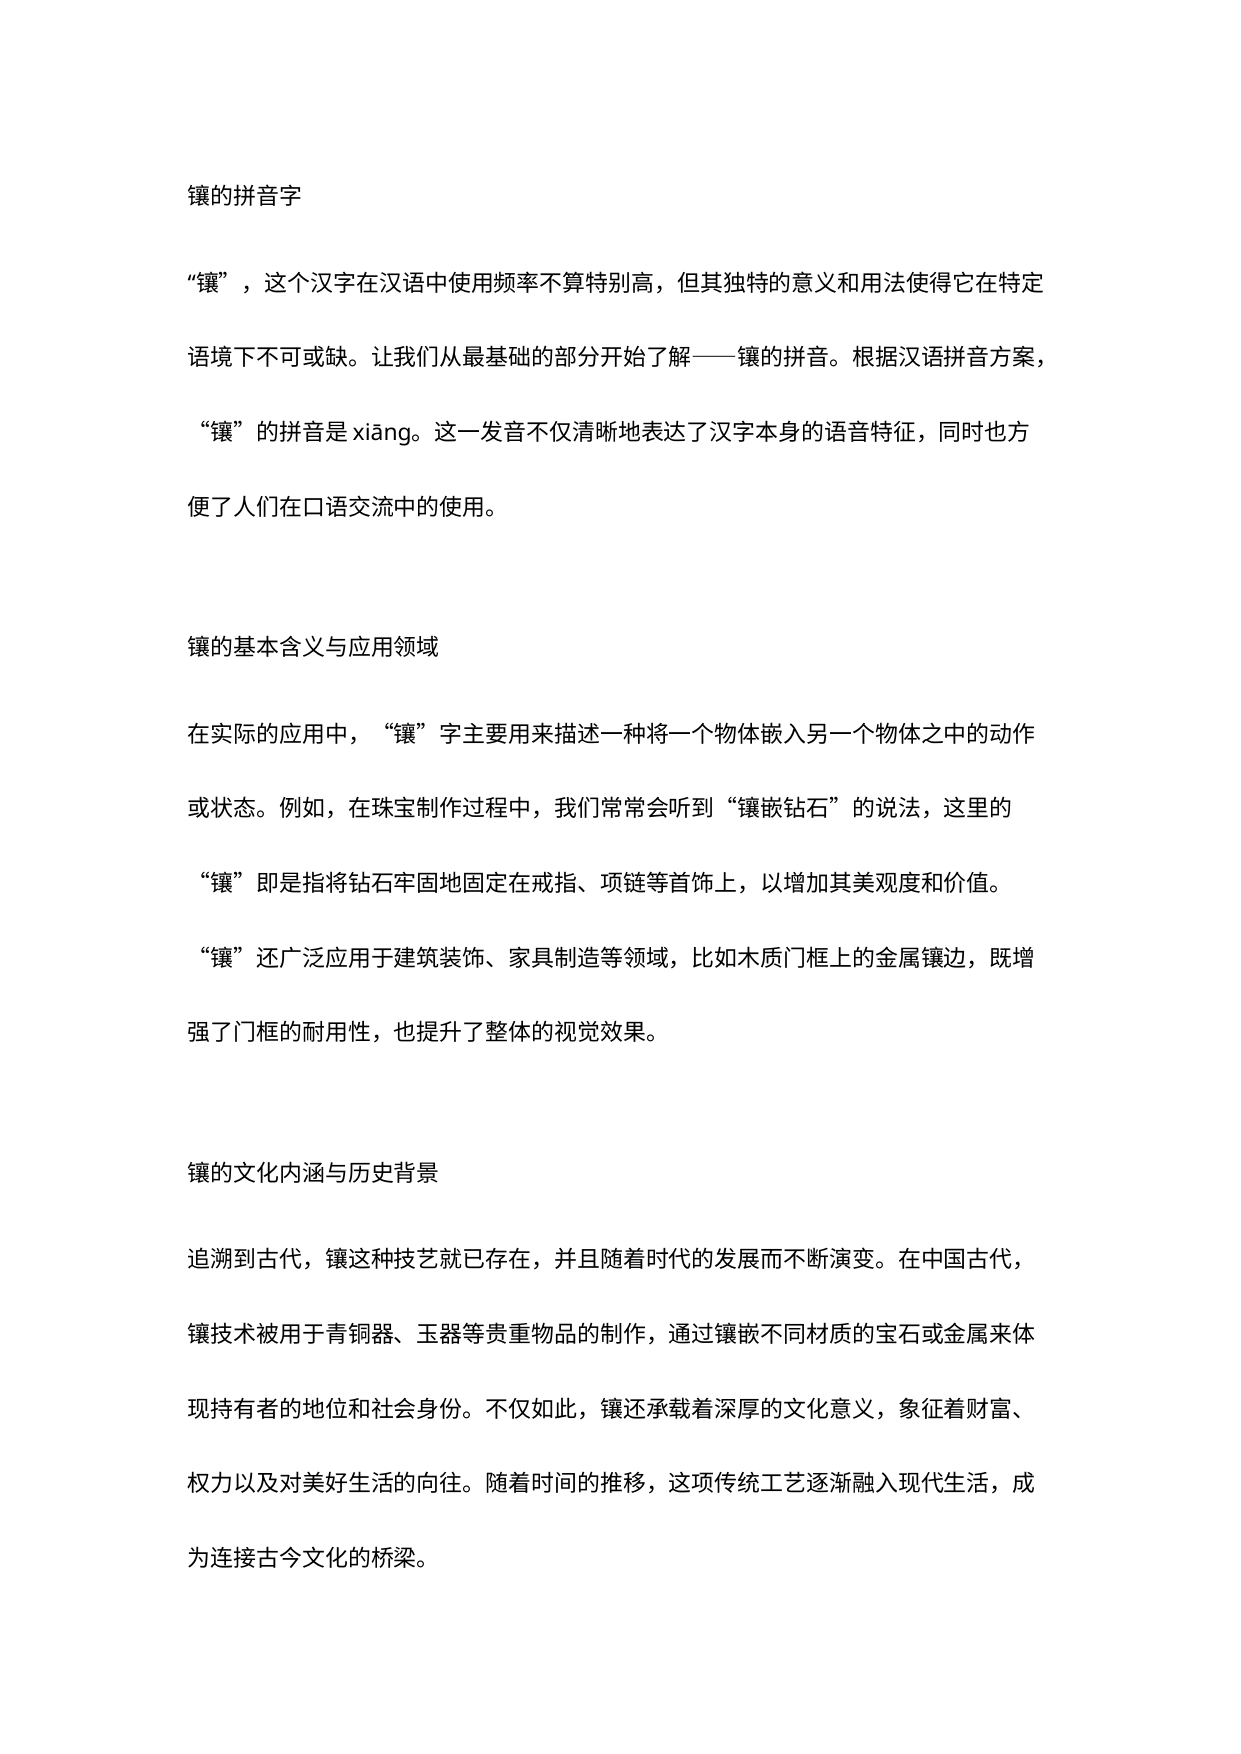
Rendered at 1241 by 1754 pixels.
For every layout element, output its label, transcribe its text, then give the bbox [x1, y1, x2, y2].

text 镶的基本含义与应用领域 [187, 613, 1053, 678]
text “镶”，这个汉字在汉语中使用频率不算特别高，但其独特的意义和用法使得它在特定语境下不可或缺。让我们从最基础的部分开始了解——镶的拼音。根据汉语拼音方案，“镶”的拼音是xiāng。这一发音不仅清晰地表达了汉字本身的语音特征，同时也方便了人们在口语交流中的使用。 [187, 248, 1053, 538]
text 镶的拼音字 [187, 162, 1053, 227]
text 追溯到古代，镶这种技艺就已存在，并且随着时代的发展而不断演变。在中国古代，镶技术被用于青铜器、玉器等贵重物品的制作，通过镶嵌不同材质的宝石或金属来体现持有者的地位和社会身份。不仅如此，镶还承载着深厚的文化意义，象征着财富、权力以及对美好生活的向往。随着时间的推移，这项传统工艺逐渐融入现代生活，成为连接古今文化的桥梁。 [187, 1225, 1053, 1589]
text 镶的文化内涵与历史背景 [187, 1139, 1053, 1204]
text 在实际的应用中，“镶”字主要用来描述一种将一个物体嵌入另一个物体之中的动作或状态。例如，在珠宝制作过程中，我们常常会听到“镶嵌钻石”的说法，这里的“镶”即是指将钻石牢固地固定在戒指、项链等首饰上，以增加其美观度和价值。“镶”还广泛应用于建筑装饰、家具制造等领域，比如木质门框上的金属镶边，既增强了门框的耐用性，也提升了整体的视觉效果。 [187, 699, 1053, 1063]
